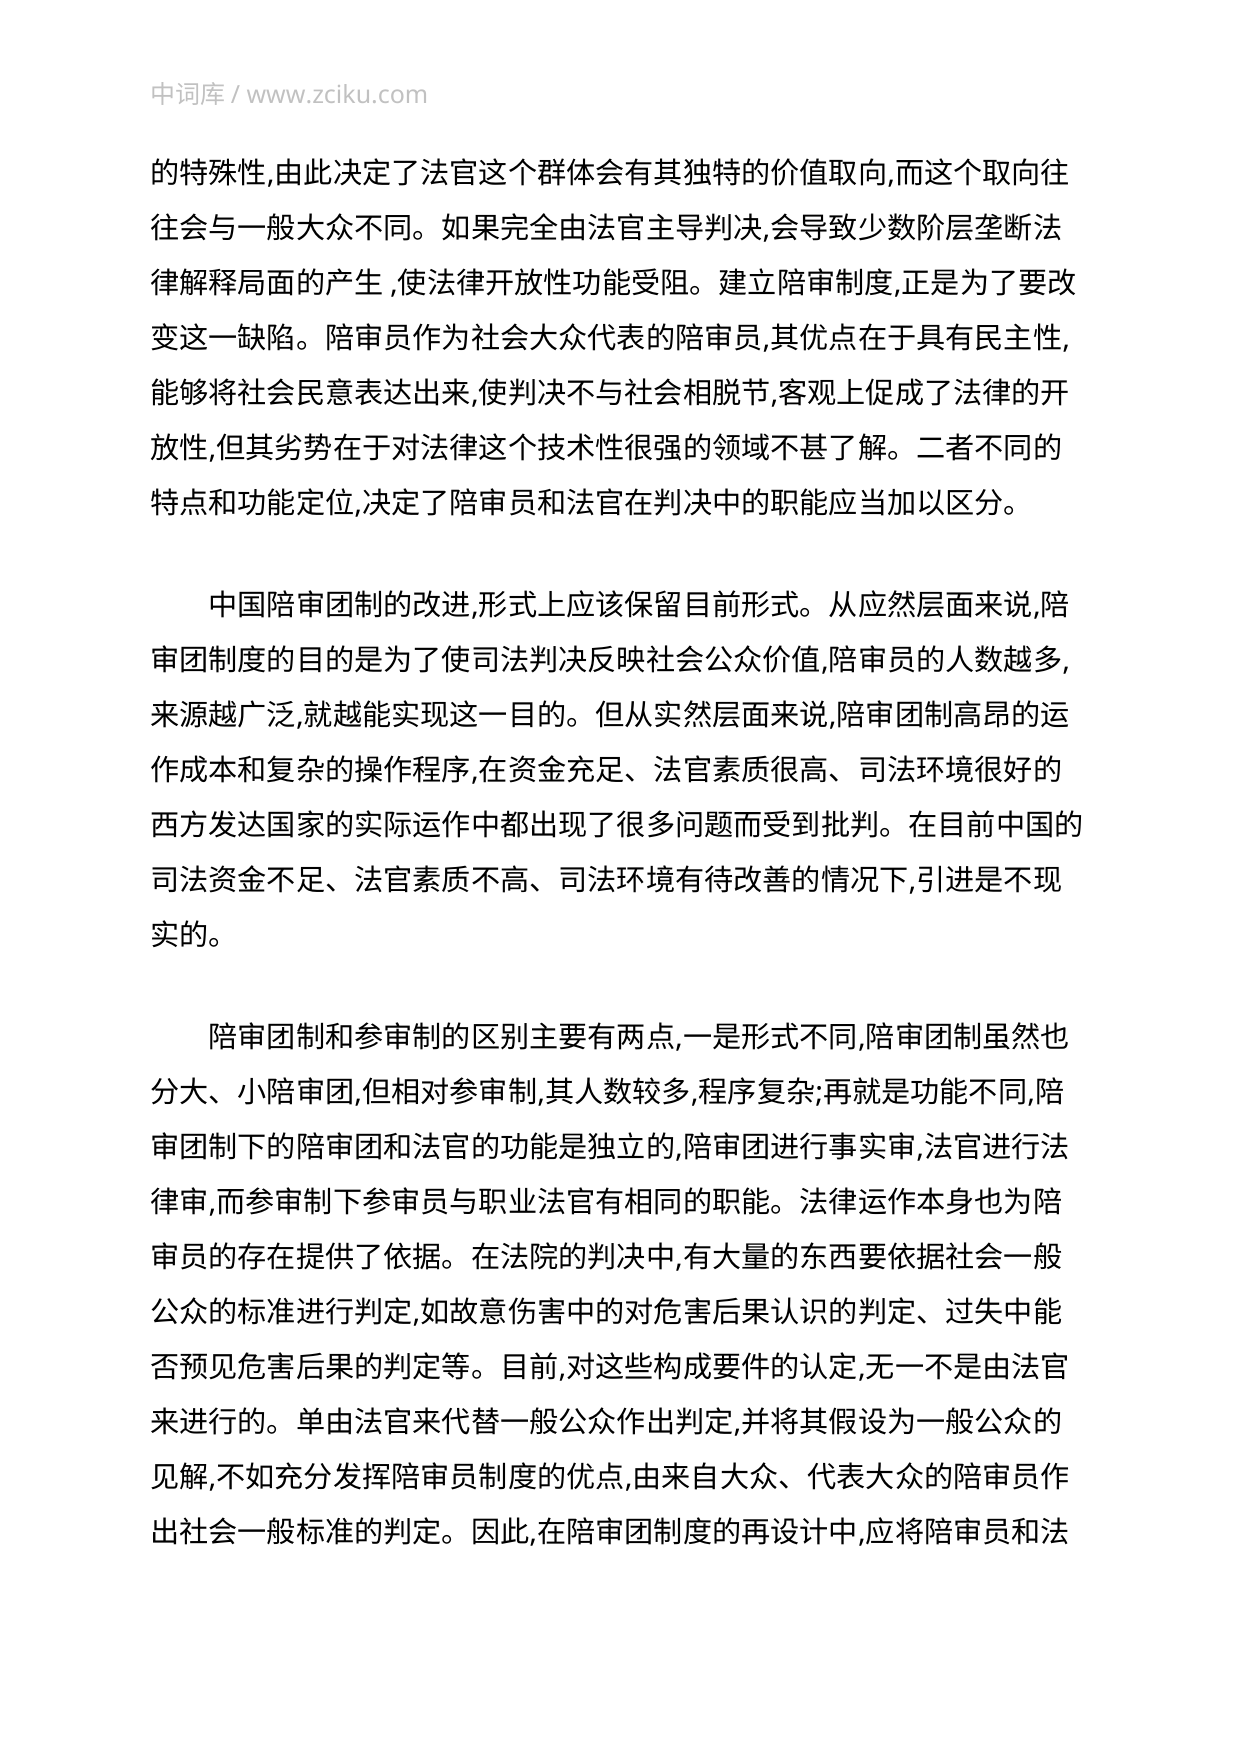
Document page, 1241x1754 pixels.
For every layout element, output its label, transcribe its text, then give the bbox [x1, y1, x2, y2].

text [150, 1014, 1090, 1551]
text 中国陪审团制的改进,形式上应该保留目前形式。从应然层面来说,陪审团制度的目的是为了使司法判决反映社会公众价值,陪审员的人数越多,来源越广泛,就越能实现这一目的。但从实然层面来说,陪审团制高昂的运作成本和复杂的操作程序,在资金充足、法官素质很高、司法环境很好的西方发达国家的实际运作中都出现了很多问题而受到批判。在目前中国的司法资金不足、法官素质不高、司法环境有待改善的情况下,引进是不现实的。 [150, 582, 1090, 954]
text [150, 150, 1090, 522]
